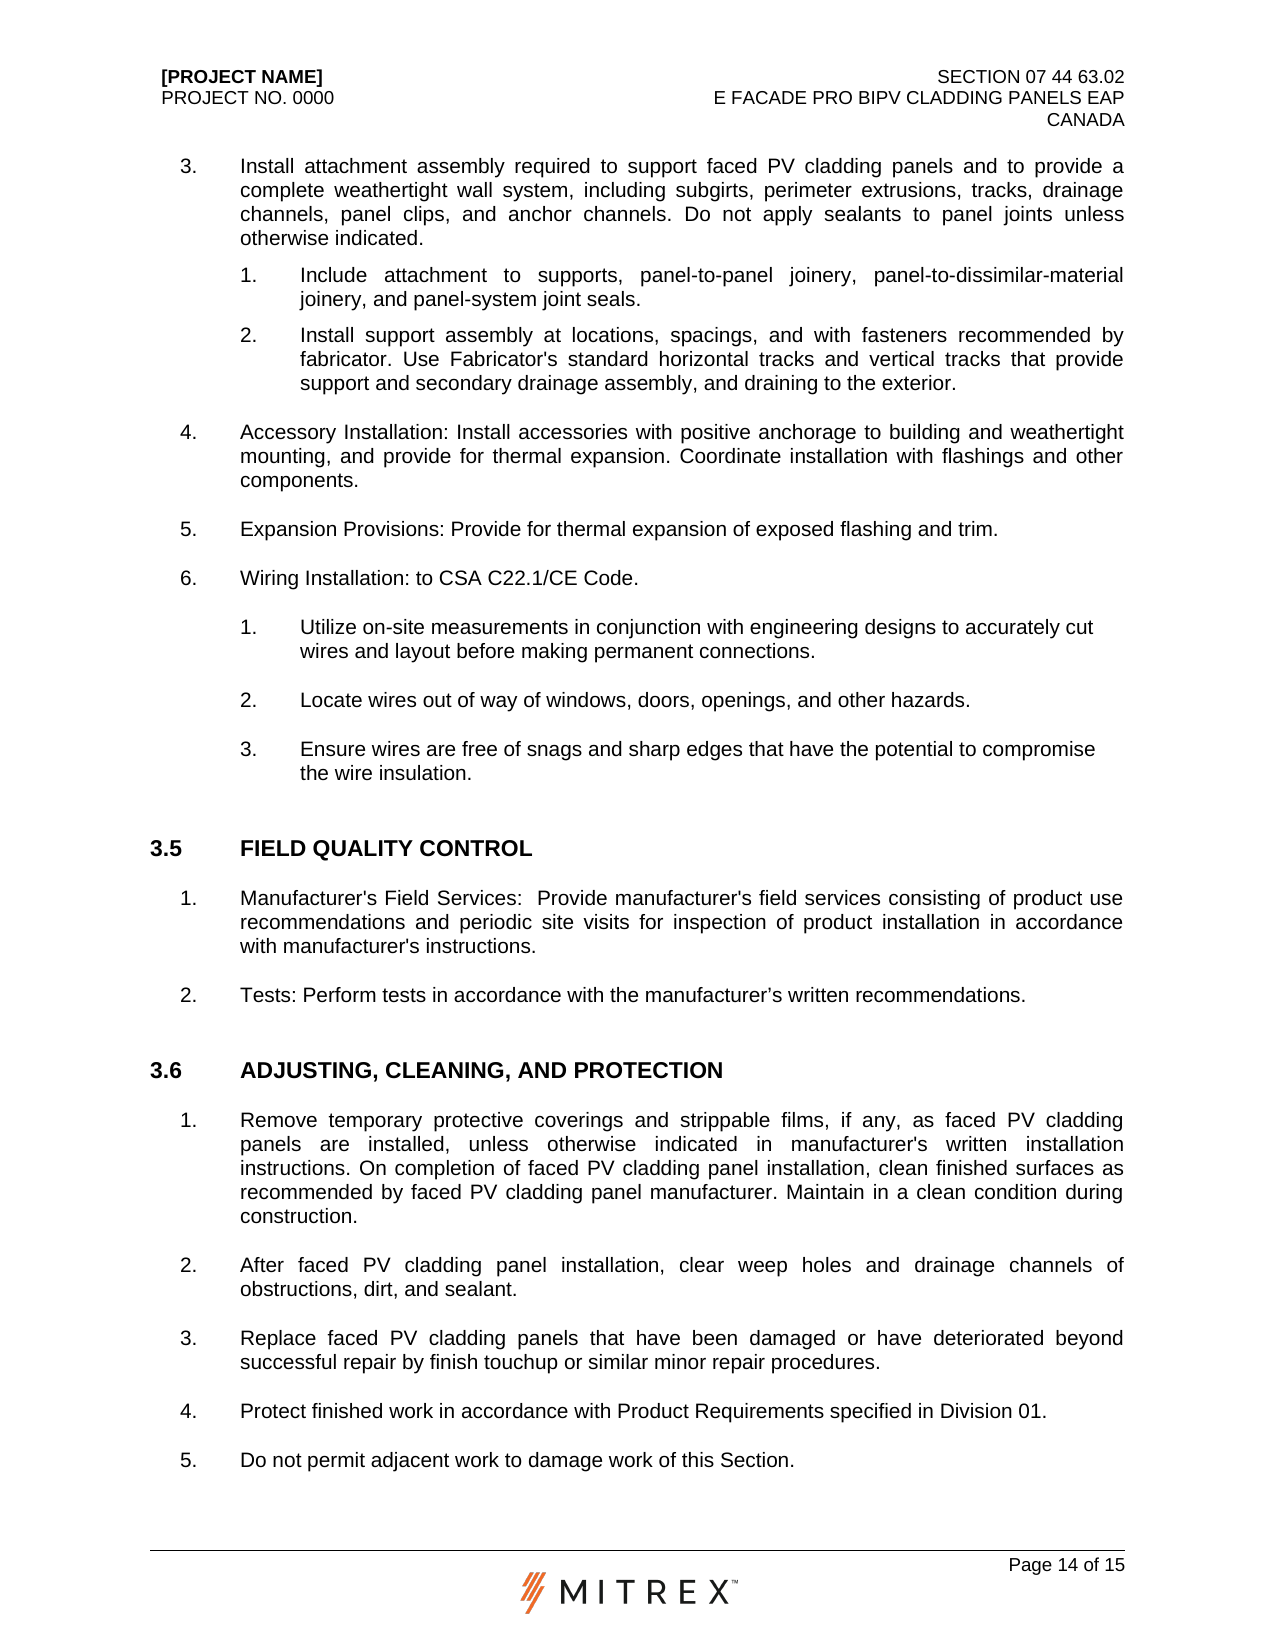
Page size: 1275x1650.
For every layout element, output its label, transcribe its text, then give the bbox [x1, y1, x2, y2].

text Protect finished work in accordance with Product Requirements specified in Division 01. [180, 1399, 1125, 1423]
text Expansion Provisions: Provide for thermal expansion of exposed flashing and trim. [180, 517, 1125, 541]
text Manufacturer's Field Services: Provide manufacturer's field services consisting of product use recommendations and periodic site visits for inspection of product installation in accordance with manufacturer's instructions. [180, 886, 1125, 958]
text Include attachment to supports, panel-to-panel joinery, panel-to-dissimilar-material joinery, and panel-system joint seals. [240, 263, 1125, 311]
text Wiring Installation: to CSA C22.1/CE Code. [180, 566, 1125, 590]
text Utilize on-site measurements in conjunction with engineering designs to accurately cut wires and layout before making permanent connections. [240, 615, 1125, 663]
text Tests: Perform tests in accordance with the manufacturer’s written recommendations. [180, 983, 1125, 1007]
text Accessory Installation: Install accessories with positive anchorage to building and weathertight mounting, and provide for thermal expansion. Coordinate installation with flashings and other components. [180, 420, 1125, 492]
text Install attachment assembly required to support faced PV cladding panels and to provide a complete weathertight wall system, including subgirts, perimeter extrusions, tracks, drainage channels, panel clips, and anchor channels. Do not apply sealants to panel joints unless otherwise indicated. [180, 154, 1125, 250]
text Ensure wires are free of snags and sharp edges that have the potential to compromise the wire insulation. [240, 737, 1125, 784]
text Remove temporary protective coverings and strippable films, if any, as faced PV cladding panels are installed, unless otherwise indicated in manufacturer's written installation instructions. On completion of faced PV cladding panel installation, clean finished surfaces as recommended by faced PV cladding panel manufacturer. Maintain in a clean condition during construction. [180, 1108, 1125, 1228]
text ADJUSTING, CLEANING, AND PROTECTION [150, 1057, 1125, 1083]
text Locate wires out of way of windows, doors, openings, and other hazards. [240, 688, 1125, 712]
text FIELD QUALITY CONTROL [150, 834, 1125, 861]
text Replace faced PV cladding panels that have been damaged or have deteriorated beyond successful repair by finish touchup or similar minor repair procedures. [180, 1326, 1125, 1374]
text Do not permit adjacent work to damage work of this Section. [180, 1448, 1125, 1472]
text Install support assembly at locations, spacings, and with fasteners recommended by fabricator. Use Fabricator's standard horizontal tracks and vertical tracks that provide support and secondary drainage assembly, and draining to the exterior. [240, 323, 1125, 395]
picture [502, 1551, 755, 1636]
text After faced PV cladding panel installation, clear weep holes and drainage channels of obstructions, dirt, and sealant. [180, 1253, 1125, 1301]
